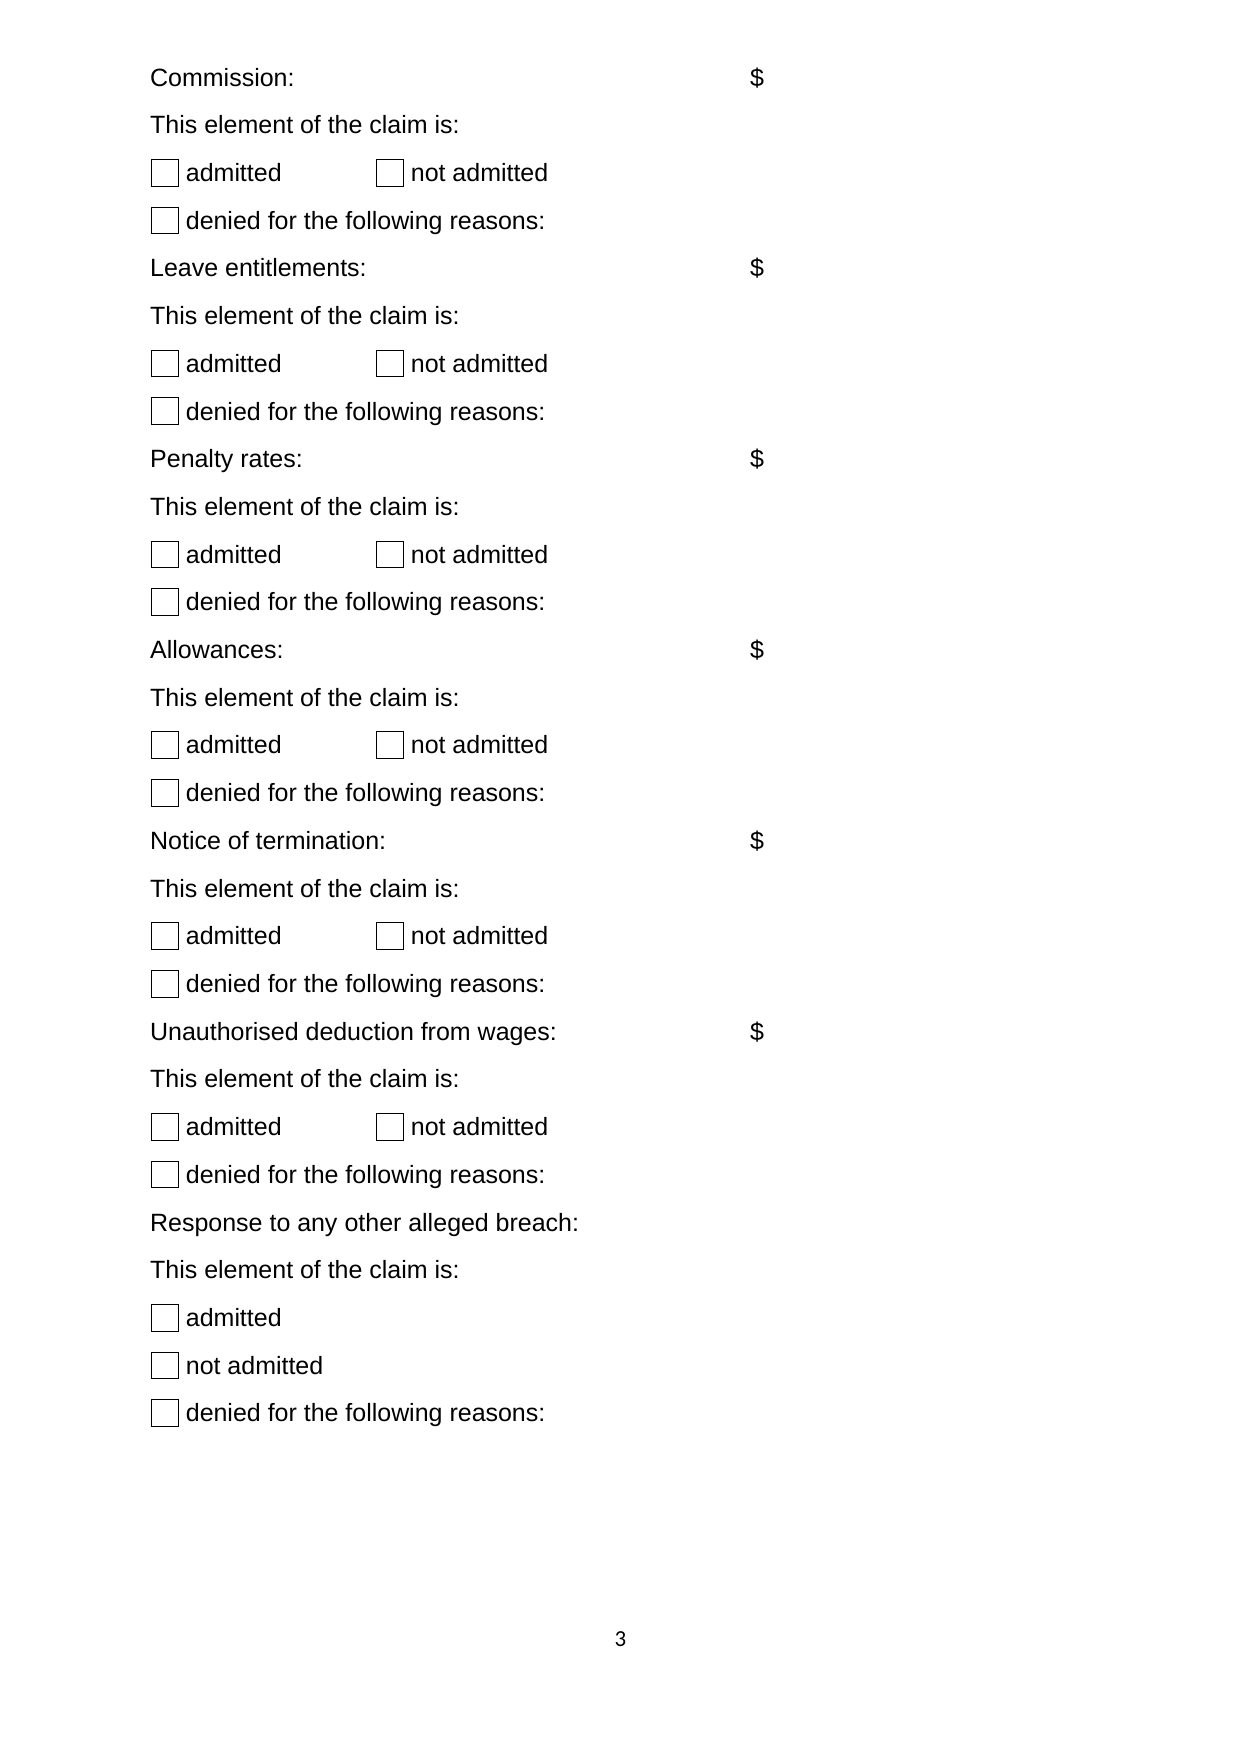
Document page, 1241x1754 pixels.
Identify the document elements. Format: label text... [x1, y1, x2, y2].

text Commission: $ [150, 62, 1090, 91]
text admitted not admitted [150, 539, 1090, 568]
text admitted not admitted [150, 349, 1090, 377]
text denied for the following reasons: [150, 587, 1090, 616]
text This element of the claim is: [150, 1255, 1090, 1284]
text Leave entitlements: $ [150, 253, 1090, 282]
text not admitted [150, 1351, 1090, 1379]
text Penalty rates: $ [150, 444, 1090, 473]
text denied for the following reasons: [150, 206, 1090, 234]
text Unauthorised deduction from wages: $ [150, 1017, 1090, 1045]
text This element of the claim is: [150, 301, 1090, 330]
text denied for the following reasons: [150, 1398, 1090, 1427]
text admitted [150, 1303, 1090, 1332]
text denied for the following reasons: [150, 778, 1090, 807]
text denied for the following reasons: [150, 969, 1090, 998]
text Notice of termination: $ [150, 826, 1090, 854]
text admitted not admitted [150, 158, 1090, 187]
text Response to any other alleged breach: [150, 1207, 1090, 1236]
text This element of the claim is: [150, 683, 1090, 711]
text This element of the claim is: [150, 492, 1090, 521]
text denied for the following reasons: [150, 396, 1090, 425]
text Allowances: $ [150, 635, 1090, 664]
text This element of the claim is: [150, 873, 1090, 902]
text admitted not admitted [150, 730, 1090, 759]
text This element of the claim is: [150, 110, 1090, 139]
text admitted not admitted [150, 1112, 1090, 1141]
text denied for the following reasons: [150, 1160, 1090, 1188]
text This element of the claim is: [150, 1064, 1090, 1093]
text admitted not admitted [150, 921, 1090, 950]
